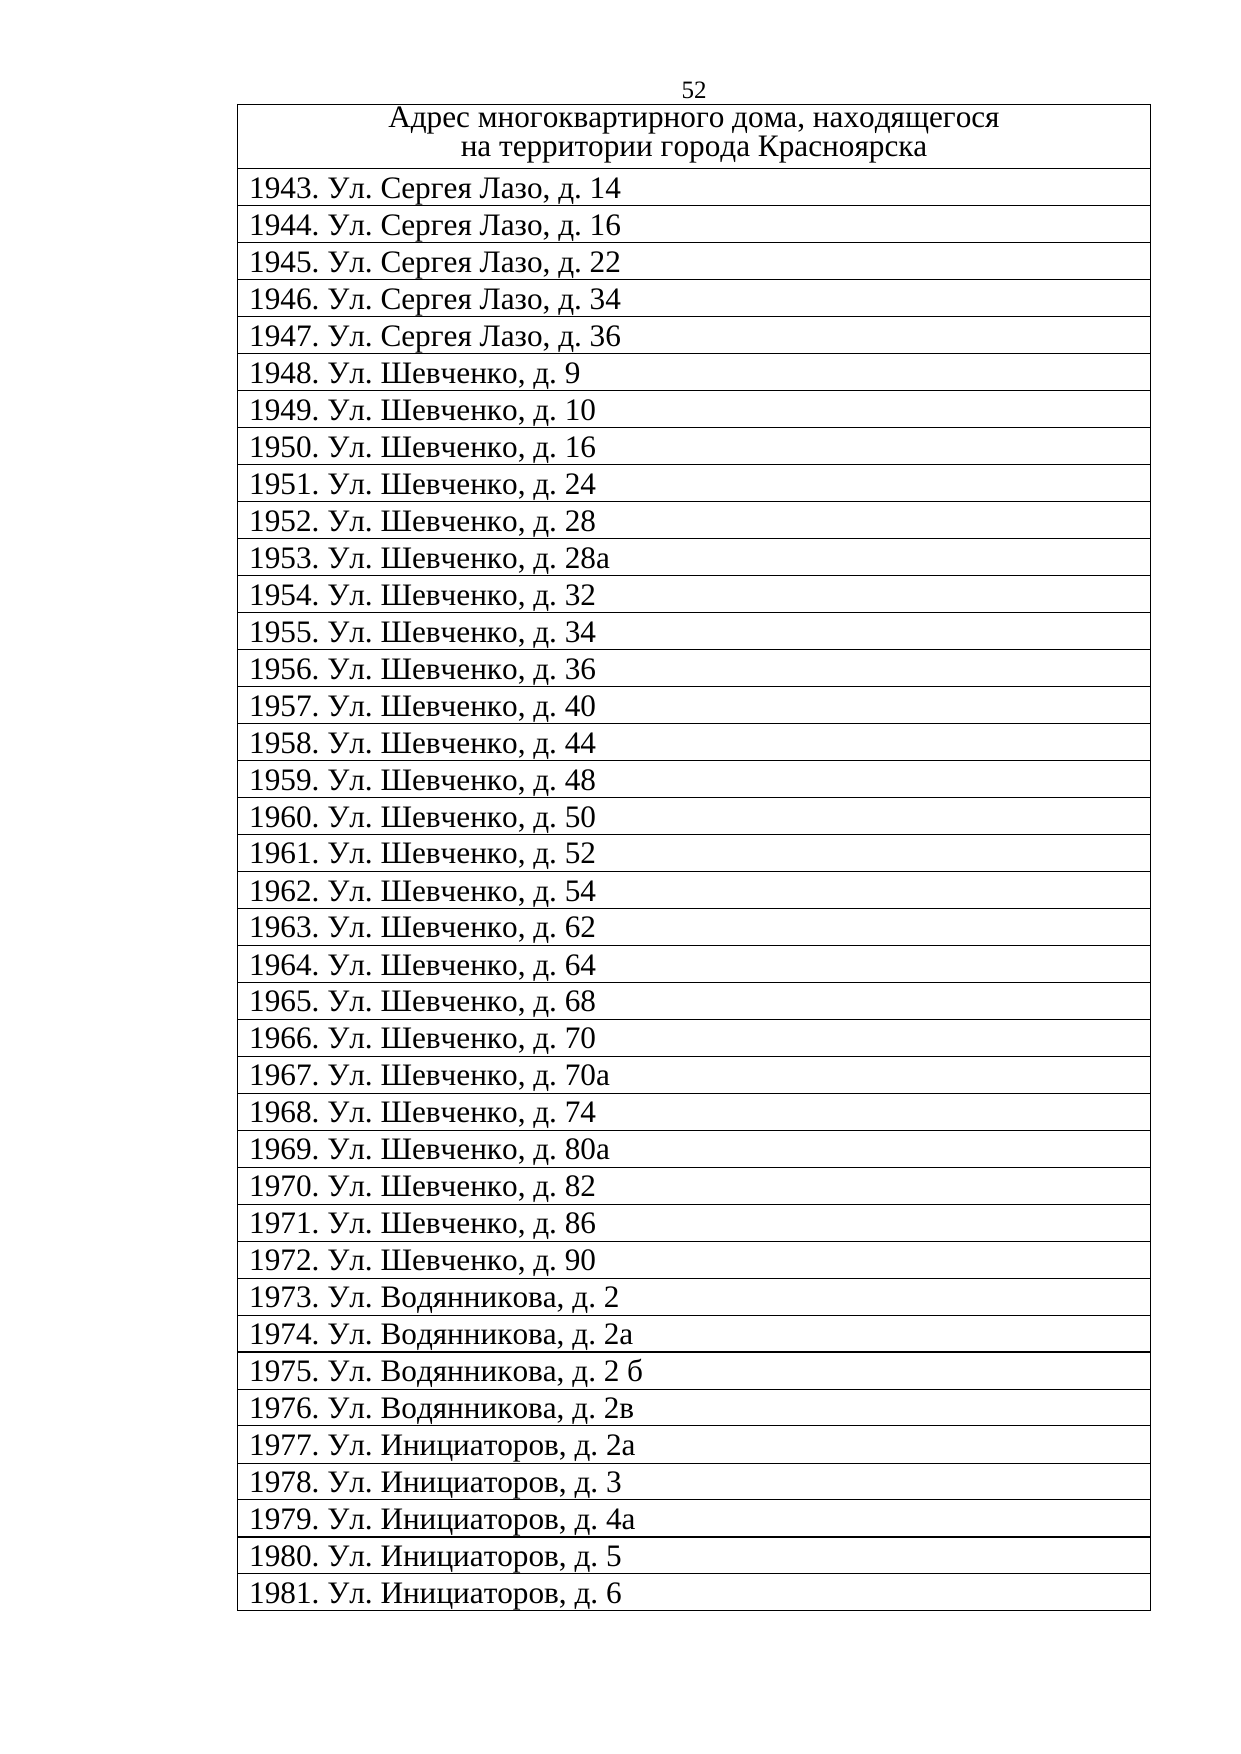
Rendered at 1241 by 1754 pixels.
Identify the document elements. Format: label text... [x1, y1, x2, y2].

table_cell Ул. Шевченко, д. 70а [238, 1057, 1150, 1093]
table_cell Ул. Инициаторов, д. 5 [238, 1538, 1150, 1573]
table_cell Ул. Водянникова, д. 2а [238, 1316, 1150, 1351]
table_cell Ул. Шевченко, д. 52 [238, 835, 1150, 871]
table_cell Ул. Сергея Лазо, д. 22 [238, 243, 1150, 279]
table_cell Ул. Шевченко, д. 24 [238, 465, 1150, 501]
table_cell Ул. Шевченко, д. 40 [238, 687, 1150, 723]
table_cell Ул. Сергея Лазо, д. 14 [238, 169, 1150, 205]
table_cell Ул. Сергея Лазо, д. 16 [238, 206, 1150, 242]
table_cell Ул. Сергея Лазо, д. 34 [238, 280, 1150, 316]
table_cell Ул. Водянникова, д. 2в [238, 1390, 1150, 1425]
table_cell Ул. Шевченко, д. 34 [238, 613, 1150, 649]
table_cell Ул. Шевченко, д. 16 [238, 428, 1150, 464]
table_cell Ул. Шевченко, д. 54 [238, 872, 1150, 908]
table_cell Ул. Шевченко, д. 50 [238, 798, 1150, 834]
table_cell Ул. Инициаторов, д. 4а [238, 1500, 1150, 1536]
table_cell Ул. Шевченко, д. 28а [238, 539, 1150, 575]
table_cell Ул. Шевченко, д. 9 [238, 354, 1150, 390]
table_cell Ул. Инициаторов, д. 3 [238, 1464, 1150, 1499]
table_cell Ул. Водянникова, д. 2 б [238, 1353, 1150, 1388]
table_cell Ул. Шевченко, д. 80а [238, 1131, 1150, 1167]
table_header Адрес многоквартирного дома, находящегося на территории города Красноярска [238, 105, 1150, 168]
table_cell Ул. Шевченко, д. 36 [238, 650, 1150, 686]
table_cell Ул. Шевченко, д. 70 [238, 1020, 1150, 1056]
table_cell Ул. Шевченко, д. 32 [238, 576, 1150, 612]
table_cell Ул. Шевченко, д. 48 [238, 761, 1150, 797]
table_cell Ул. Сергея Лазо, д. 36 [238, 317, 1150, 353]
table_cell Ул. Водянникова, д. 2 [238, 1279, 1150, 1314]
table_cell Ул. Шевченко, д. 10 [238, 391, 1150, 427]
table_cell Ул. Шевченко, д. 64 [238, 946, 1150, 982]
table_cell Ул. Инициаторов, д. 6 [238, 1574, 1150, 1610]
table_cell Ул. Шевченко, д. 62 [238, 909, 1150, 945]
table_cell Ул. Шевченко, д. 86 [238, 1205, 1150, 1241]
table_cell Ул. Шевченко, д. 90 [238, 1242, 1150, 1277]
table_cell Ул. Инициаторов, д. 2а [238, 1426, 1150, 1462]
table_cell Ул. Шевченко, д. 82 [238, 1168, 1150, 1203]
table_cell Ул. Шевченко, д. 68 [238, 983, 1150, 1019]
table_cell Ул. Шевченко, д. 28 [238, 502, 1150, 538]
table_cell Ул. Шевченко, д. 74 [238, 1094, 1150, 1129]
table_cell Ул. Шевченко, д. 44 [238, 724, 1150, 760]
